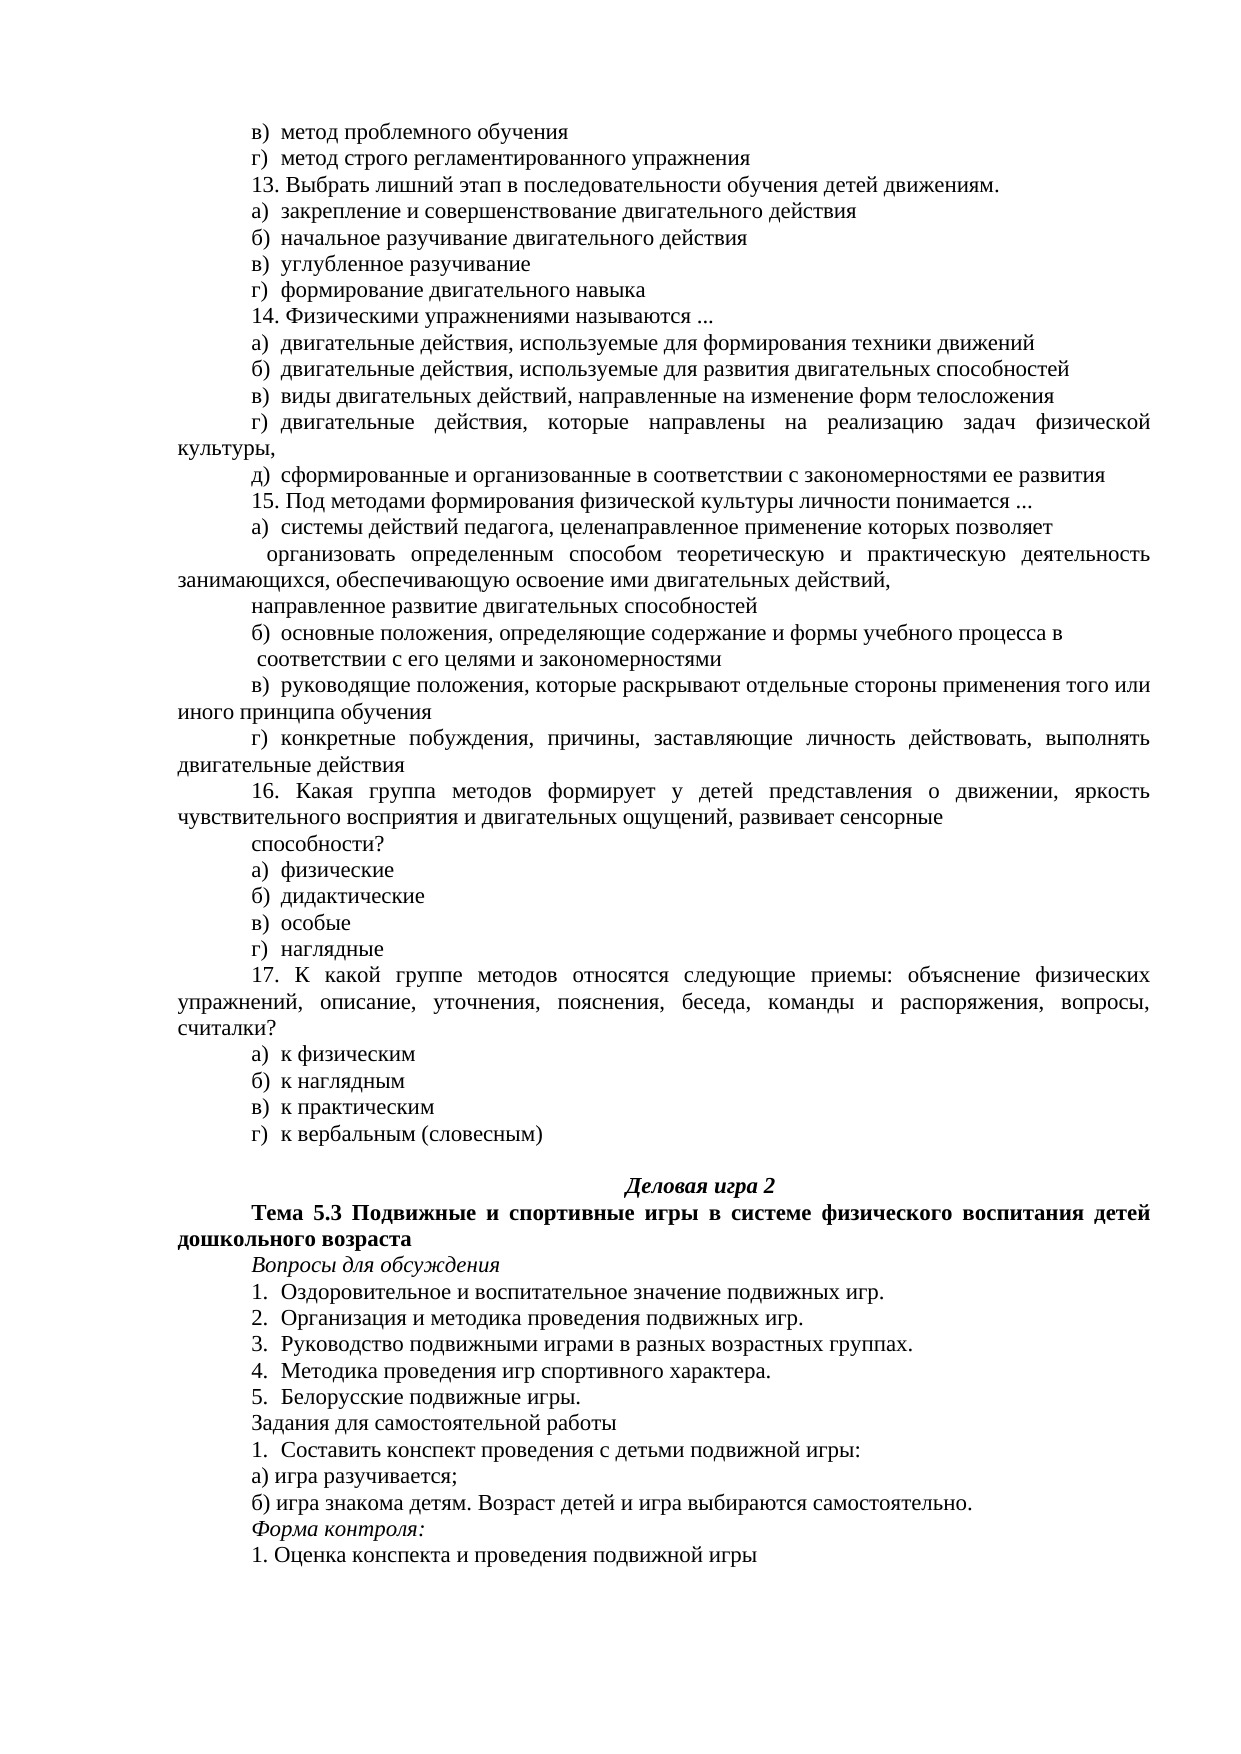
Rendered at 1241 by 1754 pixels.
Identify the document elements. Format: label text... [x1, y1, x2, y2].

list а) игра разучивается; [177, 1462, 1152, 1488]
list б) двигательные действия, используемые для развития двигательных способностей [177, 355, 1152, 382]
list Вопросы для обсуждения [177, 1251, 1152, 1278]
list 13. Выбрать лишний этап в последовательности обучения детей движениям. [177, 171, 1152, 197]
list а) двигательные действия, используемые для формирования техники движений [177, 329, 1152, 355]
list Форма контроля: [177, 1515, 1152, 1541]
list г) формирование двигательного навыка [177, 276, 1152, 303]
list 1. Оздоровительное и воспитательное значение подвижных игр. [177, 1278, 1152, 1304]
list г) двигательные действия, которые направлены на реализацию задач физической культуры, [177, 408, 1152, 461]
list д) сформированные и организованные в соответствии с закономерностями ее развития [177, 461, 1152, 487]
list в) углубленное разучивание [177, 250, 1152, 276]
list 1. Оценка конспекта и проведения подвижной игры [177, 1541, 1152, 1568]
list направленное развитие двигательных способностей [177, 592, 1152, 619]
list 17. К какой группе методов относятся следующие приемы: объяснение физических упражнений, описание, уточнения, пояснения, беседа, команды и распоряжения, вопросы, считалки? [177, 961, 1152, 1041]
list Деловая игра 2 [177, 1172, 1152, 1199]
list а) к физическим [177, 1041, 1152, 1067]
list в) метод проблемного обучения [177, 118, 1152, 144]
list г) к вербальным (словесным) [177, 1119, 1152, 1146]
list а) системы действий педагога, целенаправленное применение которых позволяет [177, 513, 1152, 540]
list б) игра знакома детям. Возраст детей и игра выбираются самостоятельно. [177, 1488, 1152, 1515]
list Тема 5.3 Подвижные и спортивные игры в системе физического воспитания детей дошкольного возраста [177, 1199, 1152, 1251]
list соответствии с его целями и закономерностями [177, 645, 1152, 672]
list б) к наглядным [177, 1067, 1152, 1093]
list г) наглядные [177, 935, 1152, 961]
list 3. Руководство подвижными играми в разных возрастных группах. [177, 1330, 1152, 1357]
list 4. Методика проведения игр спортивного характера. [177, 1357, 1152, 1383]
list а) физические [177, 856, 1152, 882]
list б) основные положения, определяющие содержание и формы учебного процесса в [177, 619, 1152, 645]
list в) к практическим [177, 1093, 1152, 1119]
list 15. Под методами формирования физической культуры личности понимается ... [177, 487, 1152, 513]
list 2. Организация и методика проведения подвижных игр. [177, 1304, 1152, 1330]
list 5. Белорусские подвижные игры. [177, 1383, 1152, 1409]
list организовать определенным способом теоретическую и практическую деятельность занимающихся, обеспечивающую освоение ими двигательных действий, [177, 540, 1152, 592]
list 14. Физическими упражнениями называются ... [177, 303, 1152, 329]
list в) руководящие положения, которые раскрывают отдельные стороны применения того или иного принципа обучения [177, 672, 1152, 724]
list 1. Составить конспект проведения с детьми подвижной игры: [177, 1436, 1152, 1462]
list в) особые [177, 909, 1152, 935]
list способности? [177, 830, 1152, 856]
list г) метод строго регламентированного упражнения [177, 144, 1152, 171]
list г) конкретные побуждения, причины, заставляющие личность действовать, выполнять двигательные действия [177, 724, 1152, 777]
list 16. Какая группа методов формирует у детей представления о движении, яркость чувствительного восприятия и двигательных ощущений, развивает сенсорные [177, 777, 1152, 830]
list а) закрепление и совершенствование двигательного действия [177, 197, 1152, 223]
list б) начальное разучивание двигательного действия [177, 223, 1152, 250]
list Задания для самостоятельной работы [177, 1409, 1152, 1436]
list б) дидактические [177, 882, 1152, 909]
list в) виды двигательных действий, направленные на изменение форм телосложения [177, 382, 1152, 408]
